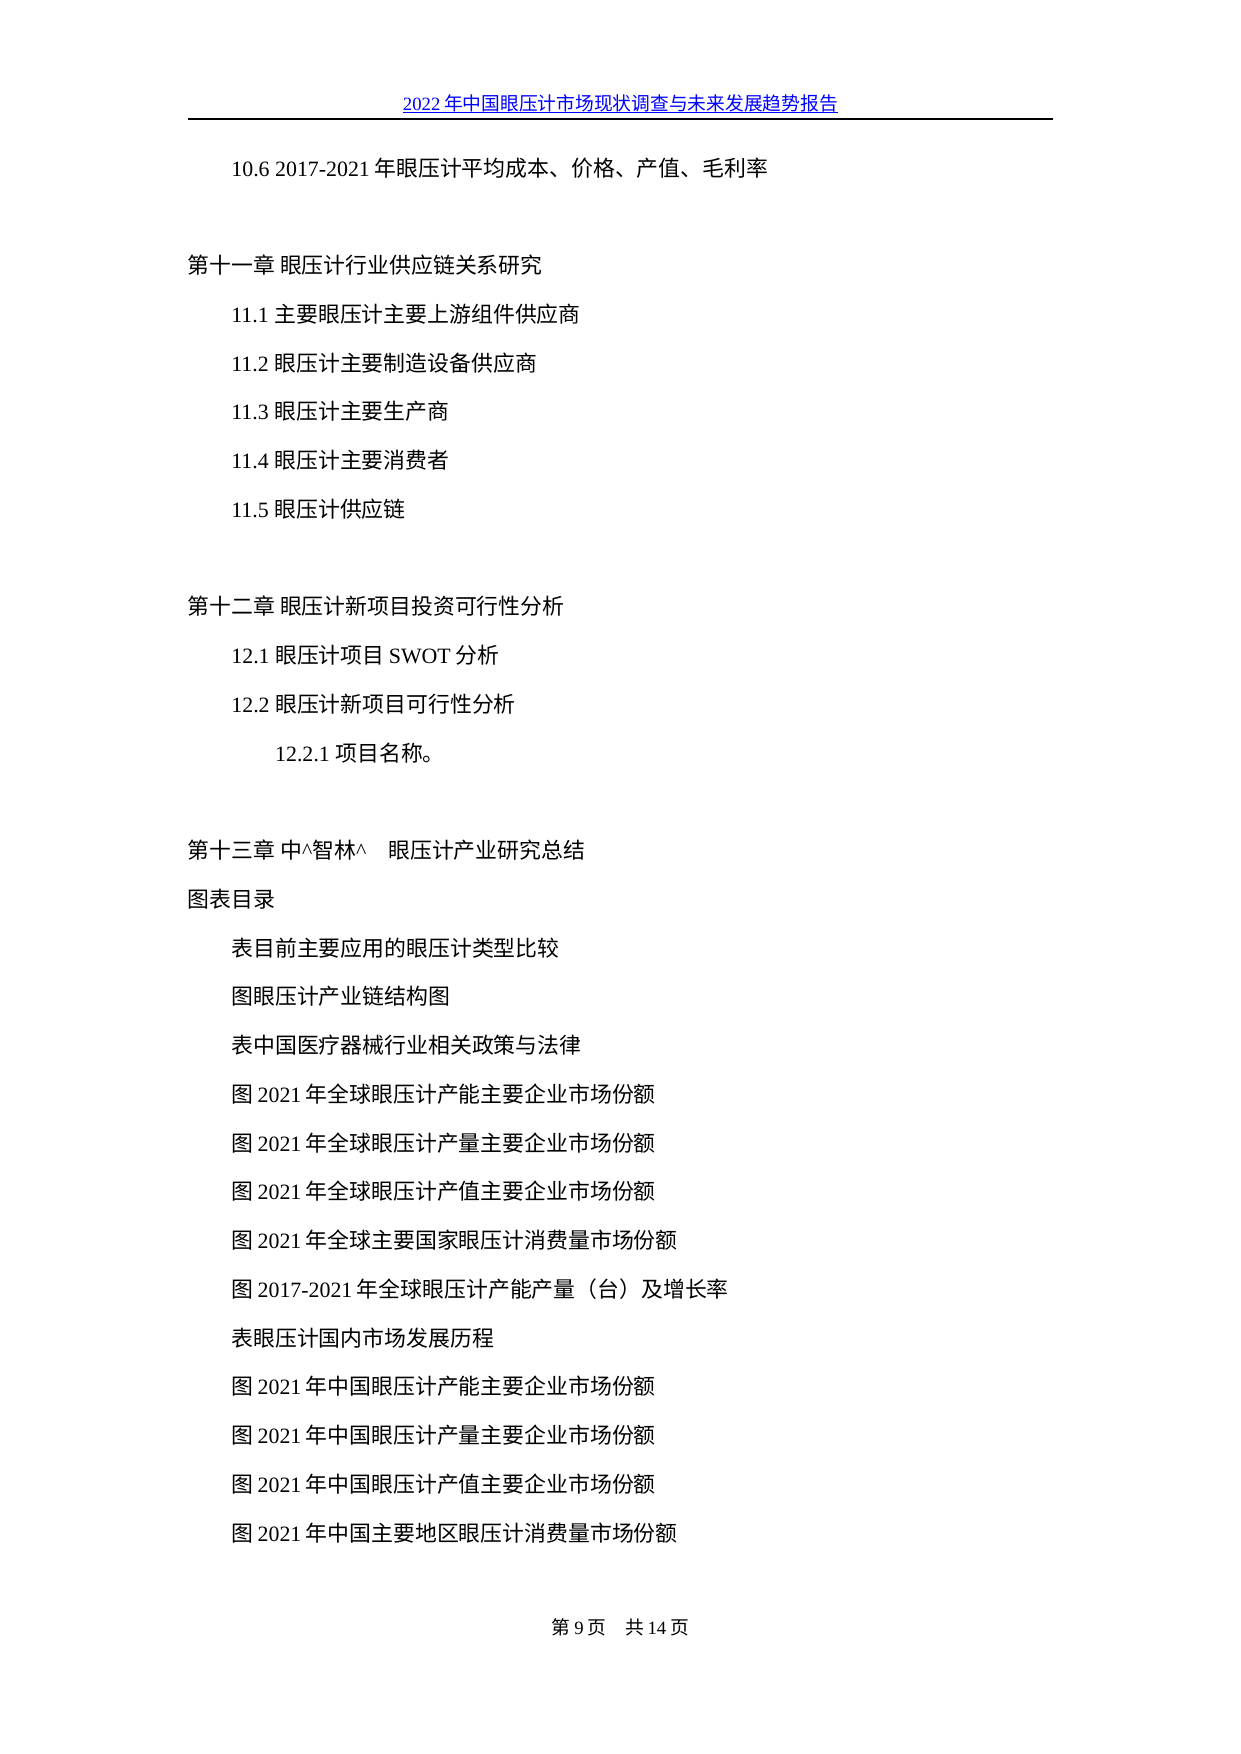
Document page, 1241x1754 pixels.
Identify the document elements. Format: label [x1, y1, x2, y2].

text [187, 150, 1053, 1548]
